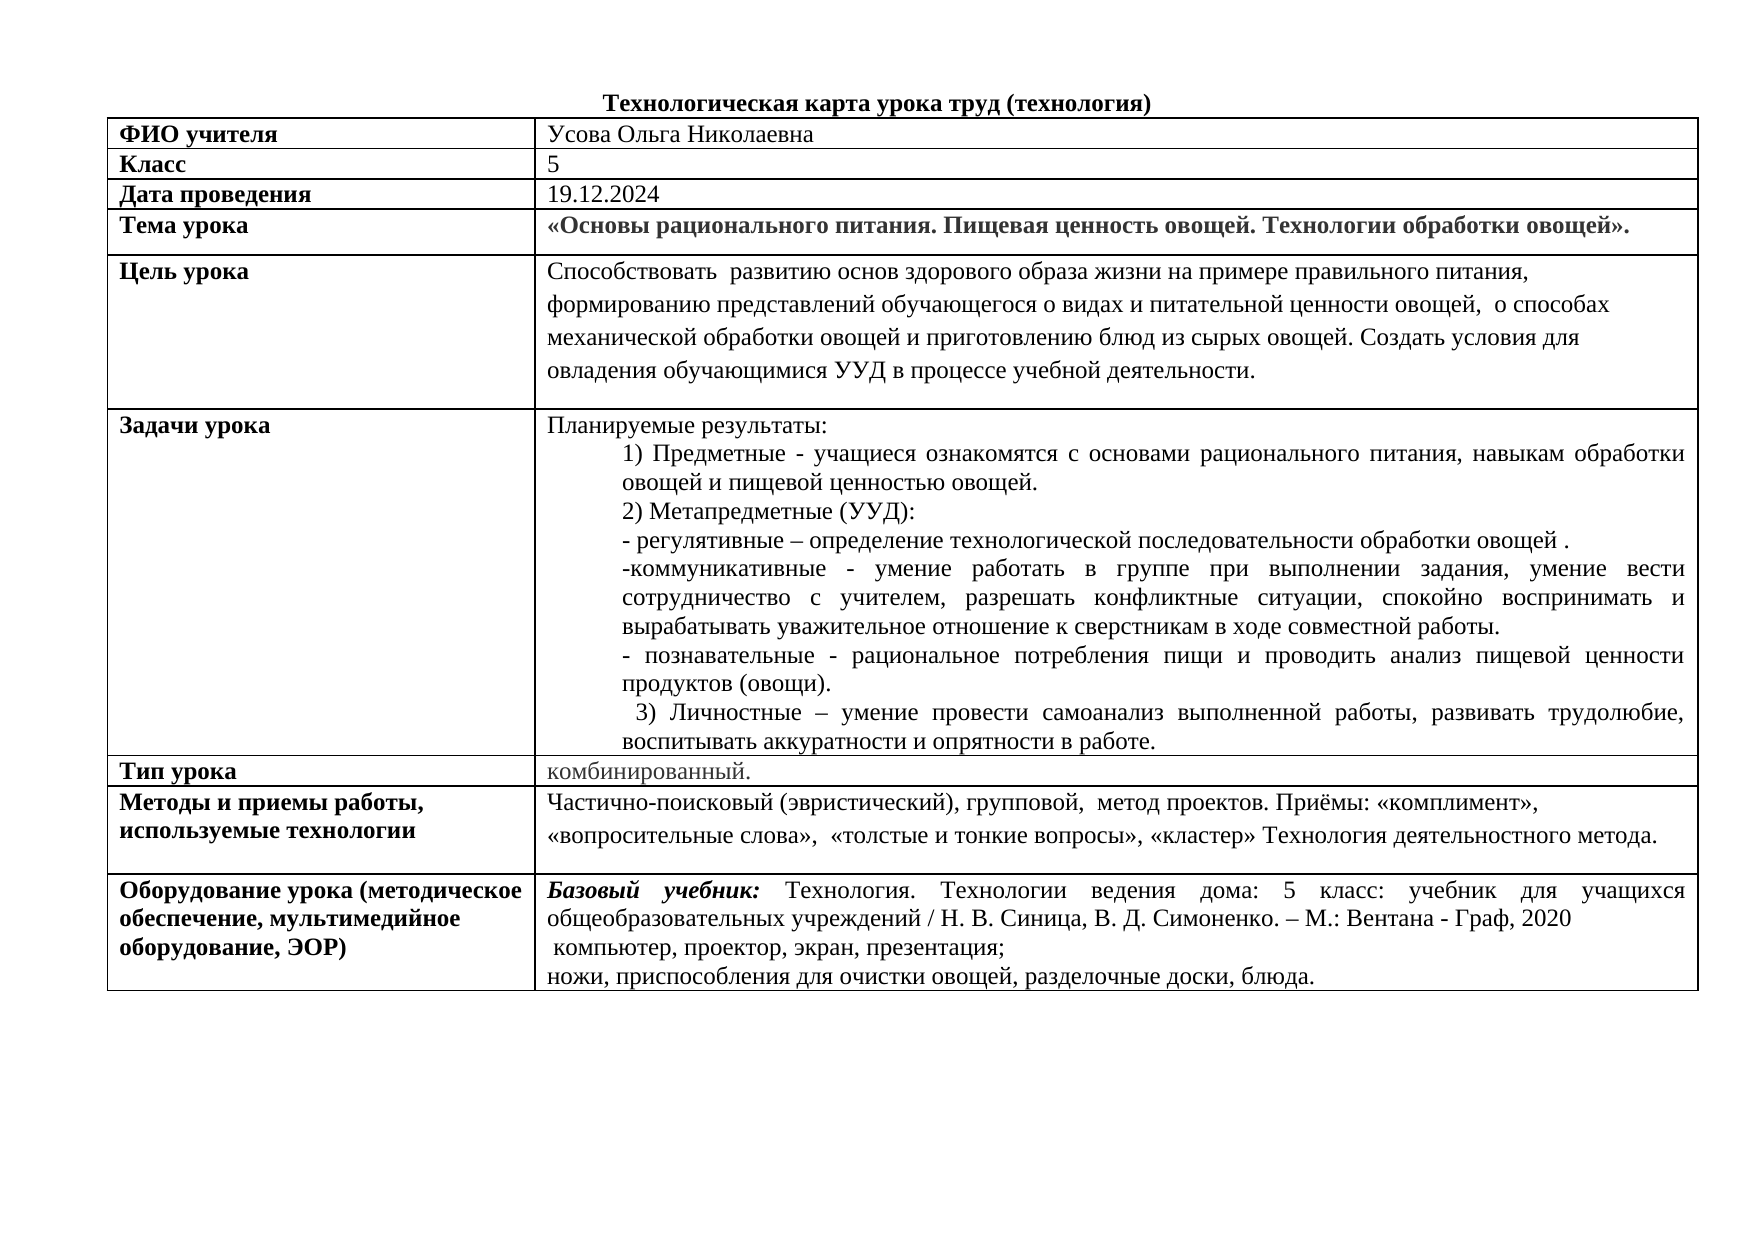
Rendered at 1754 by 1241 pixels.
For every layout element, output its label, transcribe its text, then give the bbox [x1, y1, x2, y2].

table_header Усова Ольга Николаевна [536, 119, 1697, 148]
table_cell Базовый учебник: Технология. Технологии ведения дома: 5 класс: учебник для учащихся общеобразовательных учреждений / Н. В. Синица, В. Д. Симоненко. – М.: Вентана - Граф, 2020 компьютер, проектор, экран, презентация; ножи, приспособления для очистки овощей, разделочные доски, блюда. [536, 875, 1697, 990]
table_cell Способствовать развитию основ здорового образа жизни на примере правильного питания, формированию представлений обучающегося о видах и питательной ценности овощей, о способах механической обработки овощей и приготовлению блюд из сырых овощей. Создать условия для овладения обучающимися УУД в процессе учебной деятельности. [536, 256, 1697, 408]
table_cell Тема урока [108, 210, 534, 254]
table_cell Задачи урока [108, 410, 534, 755]
table_cell Дата проведения [108, 180, 534, 208]
table_cell Оборудование урока (методическое обеспечение, мультимедийное оборудование, ЭОР) [108, 875, 534, 990]
table_cell 19.12.2024 [536, 180, 1697, 208]
table_cell Планируемые результаты: 1) Предметные - учащиеся ознакомятся с основами рационального питания, навыкам обработки овощей и пищевой ценностью овощей. 2) Метапредметные (УУД): - регулятивные – определение технологической последовательности обработки овощей . -коммуникативные - умение работать в группе при выполнении задания, умение вести сотрудничество с учителем, разрешать конфликтные ситуации, спокойно воспринимать и вырабатывать уважительное отношение к сверстникам в ходе совместной работы. - познавательные - рациональное потребления пищи и проводить анализ пищевой ценности продуктов (овощи). 3) Личностные – умение провести самоанализ выполненной работы, развивать трудолюбие, воспитывать аккуратности и опрятности в работе. [536, 410, 1697, 755]
table_cell Методы и приемы работы, используемые технологии [108, 787, 534, 873]
table_cell «Основы рационального питания. Пищевая ценность овощей. Технологии обработки овощей». [536, 210, 1697, 254]
table_cell Цель урока [108, 256, 534, 408]
table_header ФИО учителя [108, 119, 534, 148]
text Технологическая карта урока труд (технология) [118, 88, 1636, 117]
table_cell Частично-поисковый (эвристический), групповой, метод проектов. Приёмы: «комплимент», «вопросительные слова», «толстые и тонкие вопросы», «кластер» Технология деятельностного метода. [536, 787, 1697, 873]
table_cell комбинированный. [536, 756, 1697, 785]
table_cell Тип урока [108, 756, 534, 785]
table_cell 5 [536, 149, 1697, 178]
table_cell Класс [108, 149, 534, 178]
